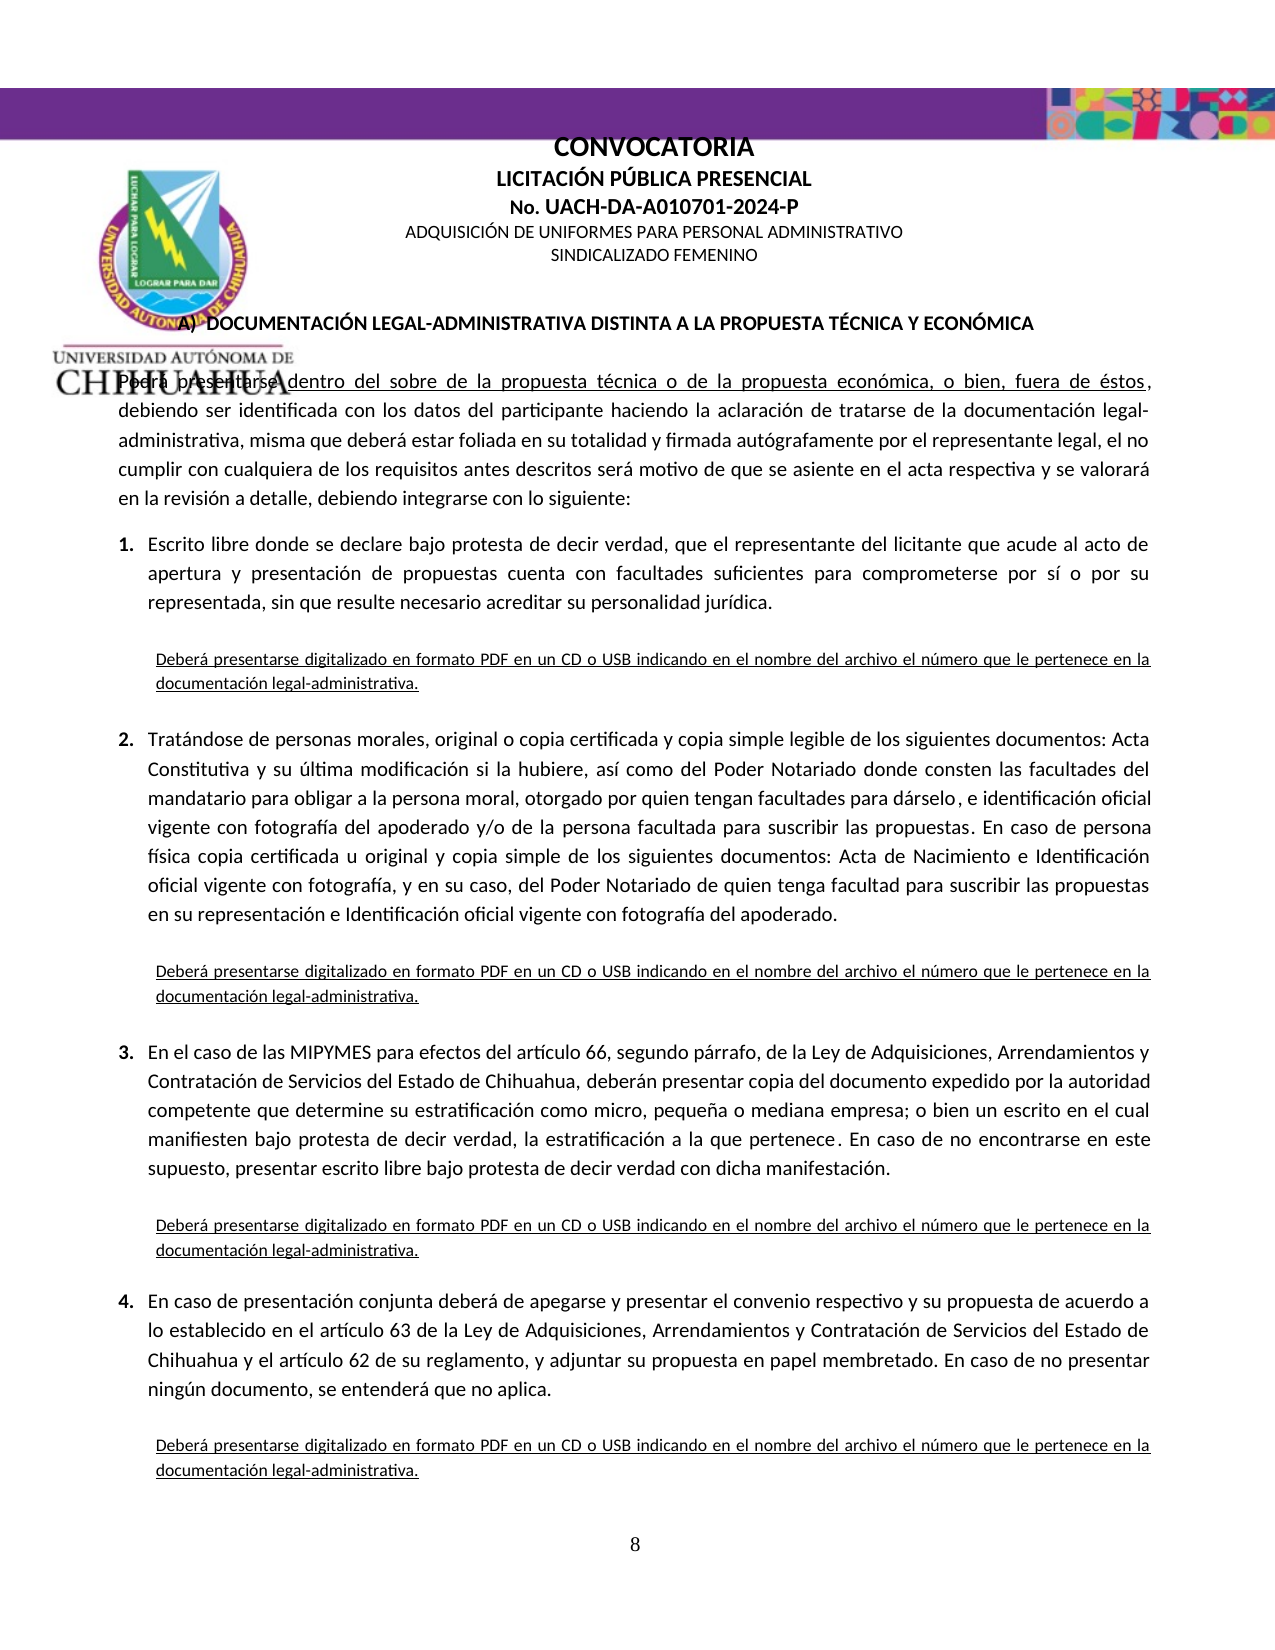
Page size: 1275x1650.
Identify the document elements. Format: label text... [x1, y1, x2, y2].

picture [0, 88, 1275, 412]
list En el caso de las MIPYMES para efectos del artículo 66, segundo párrafo, de la Ley de Adquisiciones, Arrendamientos y Contratación de Servicios del Estado de Chihuahua, deberán presentar copia del documento expedido por la autoridad competente que determine su estratificación como micro, pequeña o mediana empresa; o bien un escrito en el cual manifiesten bajo protesta de decir verdad, la estratificación a la que pertenece. En caso de no encontrarse en este supuesto, presentar escrito libre bajo protesta de decir verdad con dicha manifestación. [118, 1039, 1152, 1181]
list Escrito libre donde se declare bajo protesta de decir verdad, que el representante del licitante que acude al acto de apertura y presentación de propuestas cuenta con facultades suficientes para comprometerse por sí o por su representada, sin que resulte necesario acreditar su personalidad jurídica. [118, 531, 1152, 615]
list En caso de presentación conjunta deberá de apegarse y presentar el convenio respectivo y su propuesta de acuerdo a lo establecido en el artículo 63 de la Ley de Adquisiciones, Arrendamientos y Contratación de Servicios del Estado de Chihuahua y el artículo 62 de su reglamento, y adjuntar su propuesta en papel membretado. En caso de no presentar ningún documento, se entenderá que no aplica. [118, 1288, 1152, 1401]
list DOCUMENTACIÓN LEGAL-ADMINISTRATIVA DISTINTA A LA PROPUESTA TÉCNICA Y ECONÓMICA [177, 310, 1152, 336]
list Tratándose de personas morales, original o copia certificada y copia simple legible de los siguientes documentos: Acta Constitutiva y su última modificación si la hubiere, así como del Poder Notariado donde consten las facultades del mandatario para obligar a la persona moral, otorgado por quien tengan facultades para dárselo, e identificación oficial vigente con fotografía del apoderado y/o de la persona facultada para suscribir las propuestas. En caso de persona física copia certificada u original y copia simple de los siguientes documentos: Acta de Nacimiento e Identificación oficial vigente con fotografía, y en su caso, del Poder Notariado de quien tenga facultad para suscribir las propuestas en su representación e Identificación oficial vigente con fotografía del apoderado. [118, 727, 1152, 927]
text Podrá presentarse dentro del sobre de la propuesta técnica o de la propuesta económica, o bien, fuera de éstos, debiendo ser identificada con los datos del participante haciendo la aclaración de tratarse de la documentación legal-administrativa, misma que deberá estar foliada en su totalidad y firmada autógrafamente por el representante legal, el no cumplir con cualquiera de los requisitos antes descritos será motivo de que se asiente en el acta respectiva y se valorará en la revisión a detalle, debiendo integrarse con lo siguiente: [118, 368, 1152, 511]
